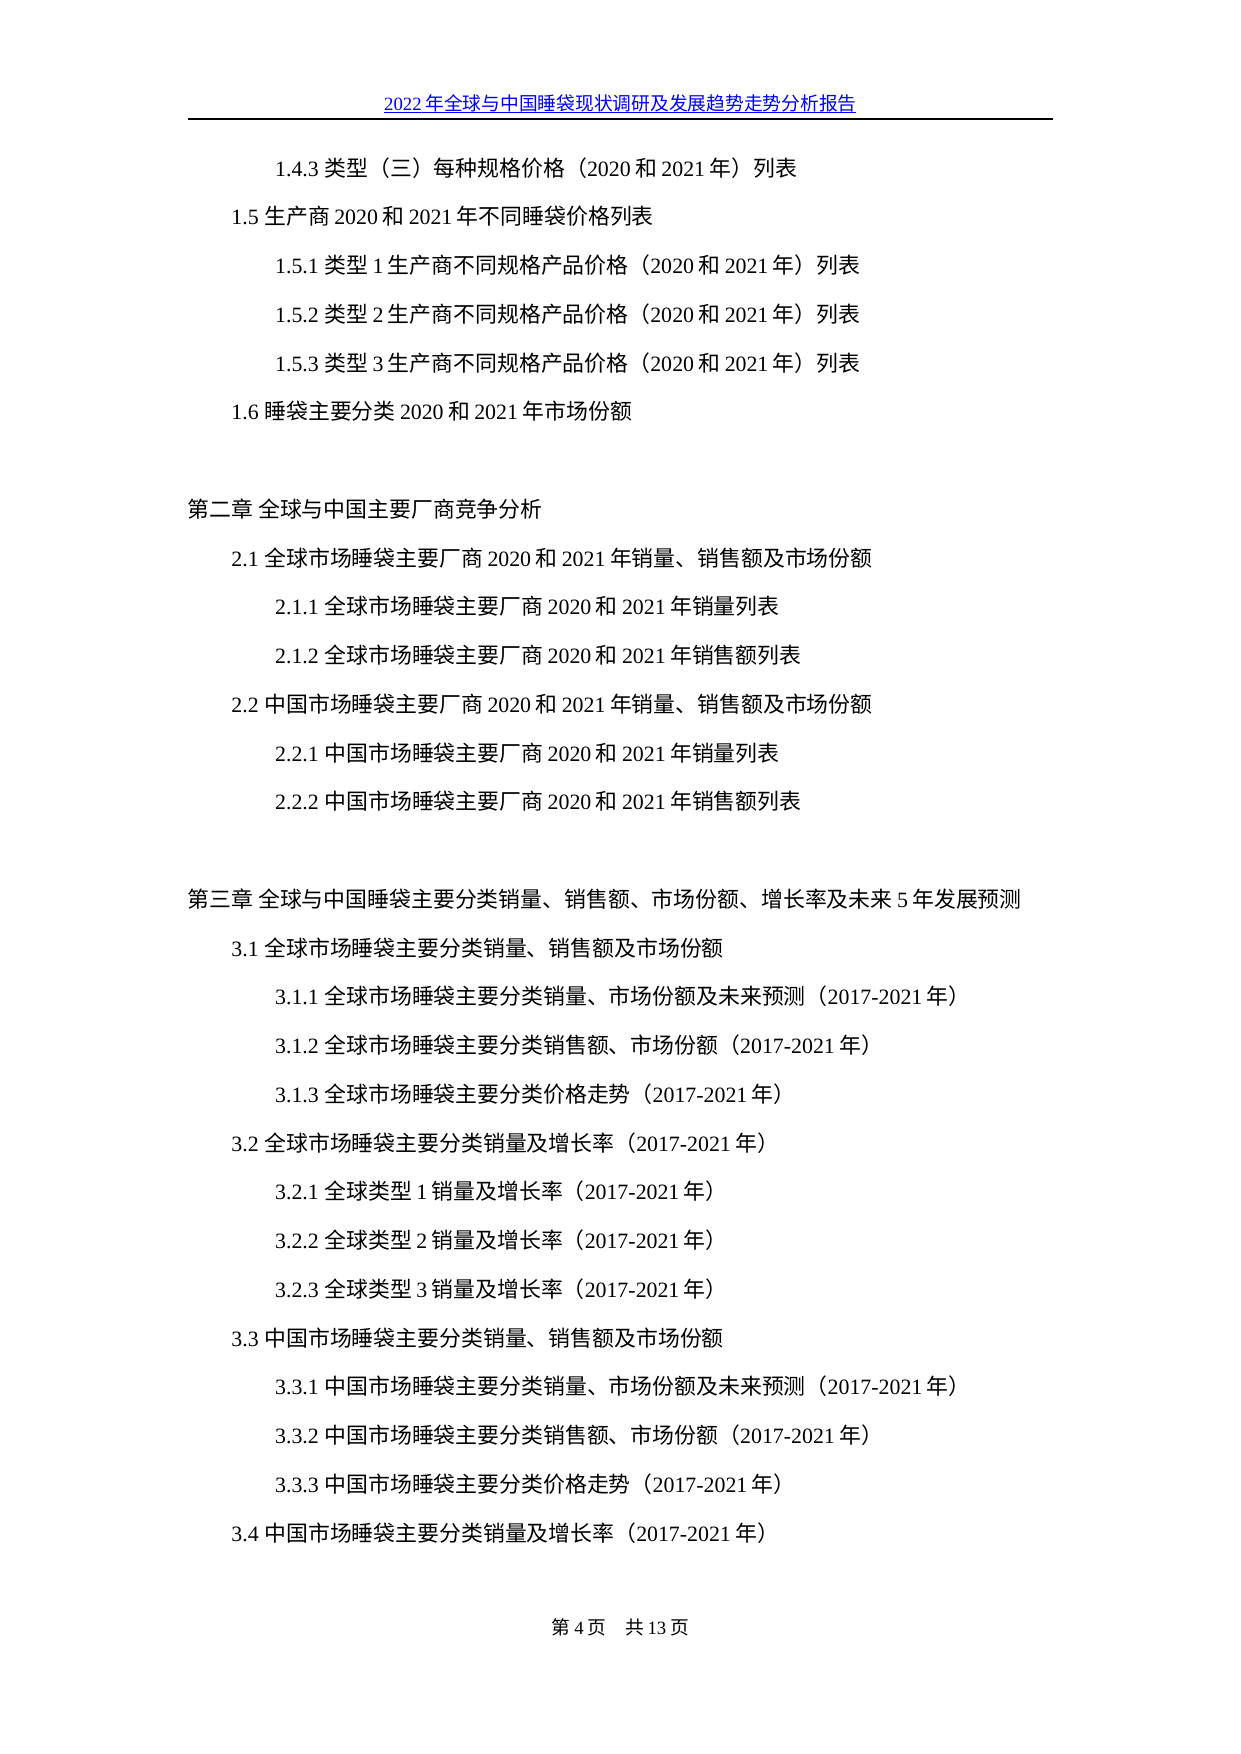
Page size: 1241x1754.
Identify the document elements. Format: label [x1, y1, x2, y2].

text [187, 150, 1053, 1548]
